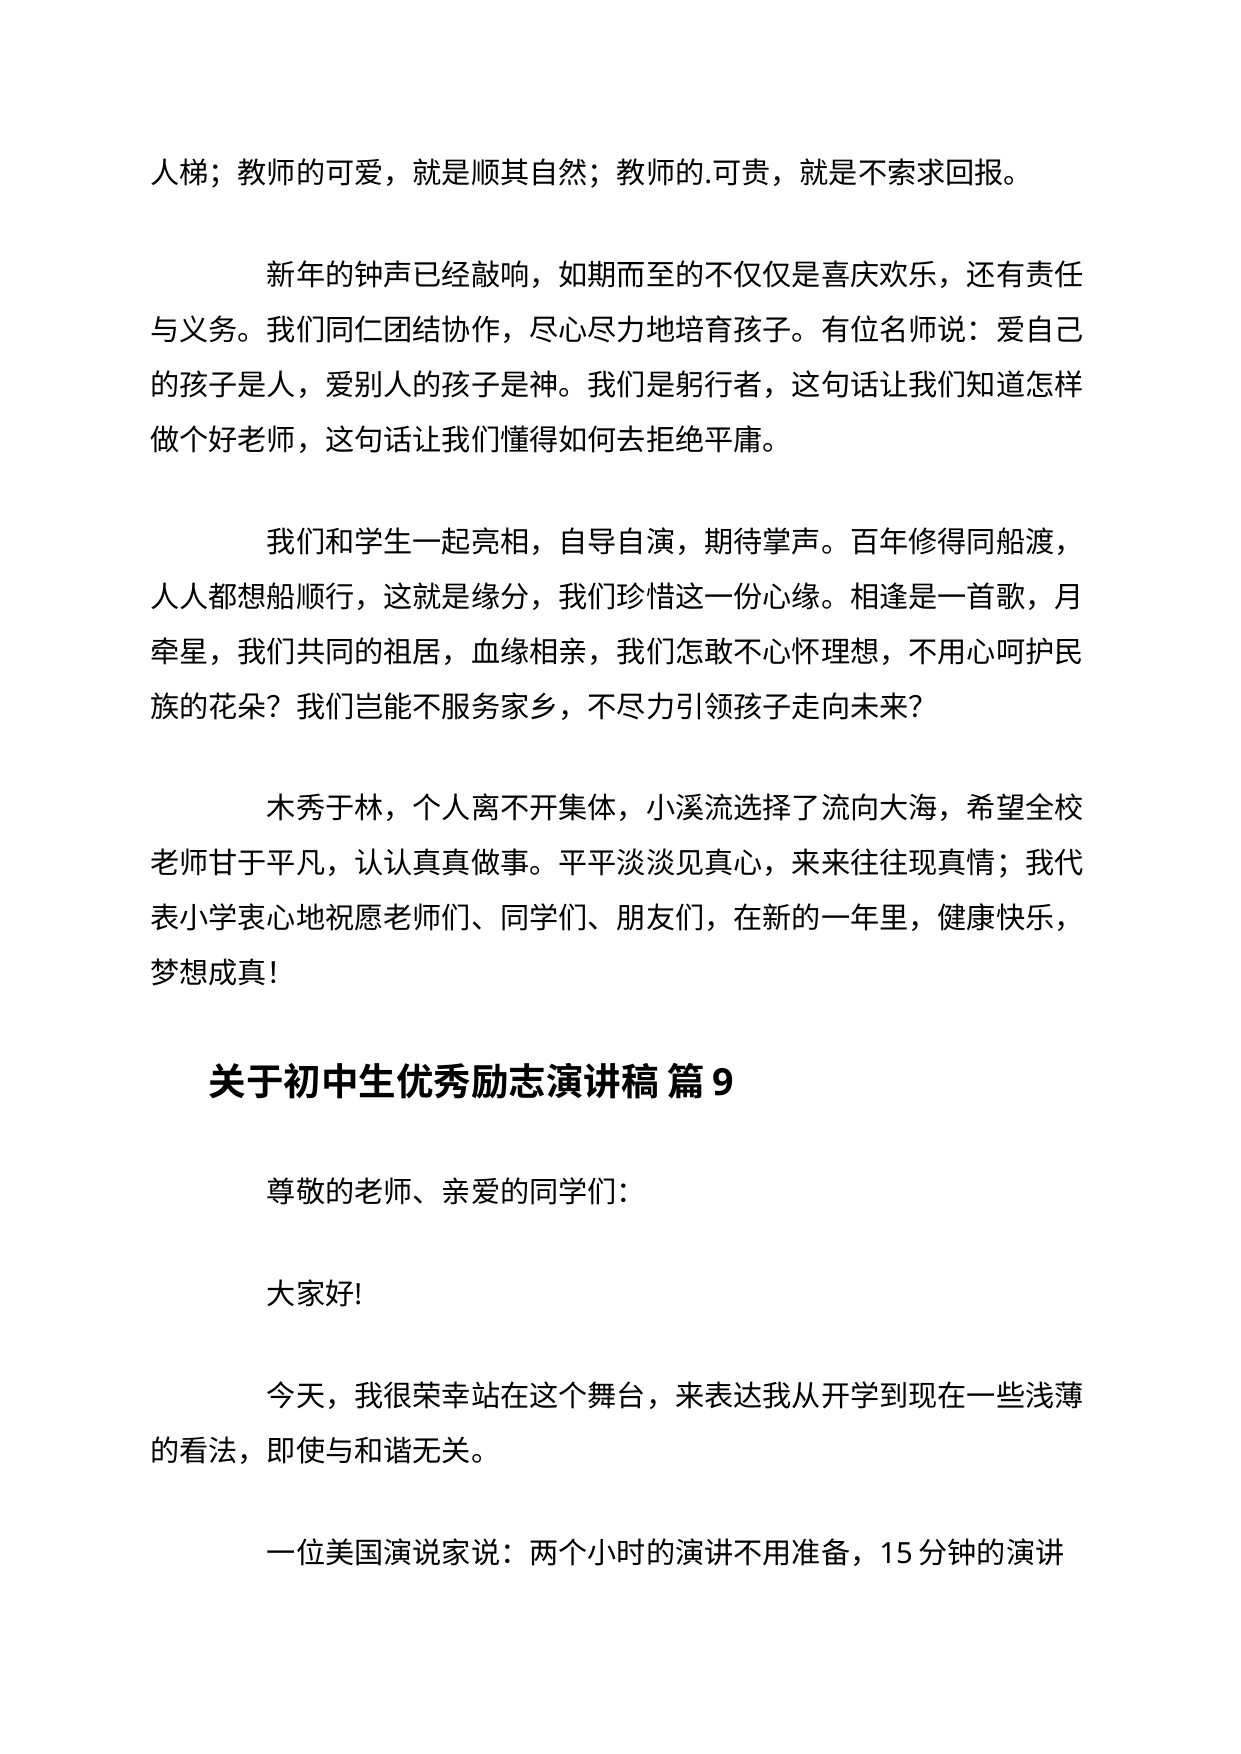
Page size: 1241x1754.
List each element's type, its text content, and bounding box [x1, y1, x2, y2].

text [150, 1529, 1090, 1572]
text 今天，我很荣幸站在这个舞台，来表达我从开学到现在一些浅薄的看法，即使与和谐无关。 [150, 1373, 1090, 1470]
text 大家好! [150, 1271, 1090, 1313]
text 我们和学生一起亮相，自导自演，期待掌声。百年修得同船渡，人人都想船顺行，这就是缘分，我们珍惜这一份心缘。相逢是一首歌，月牵星，我们共同的祖居，血缘相亲，我们怎敢不心怀理想，不用心呵护民族的花朵？我们岂能不服务家乡，不尽力引领孩子走向未来？ [150, 518, 1090, 725]
text 木秀于林，个人离不开集体，小溪流选择了流向大海，希望全校老师甘于平凡，认认真真做事。平平淡淡见真心，来来往往现真情；我代表小学衷心地祝愿老师们、同学们、朋友们，在新的一年里，健康快乐，梦想成真！ [150, 785, 1090, 992]
text 尊敬的老师、亲爱的同学们： [150, 1169, 1090, 1211]
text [150, 150, 1090, 192]
text 新年的钟声已经敲响，如期而至的不仅仅是喜庆欢乐，还有责任与义务。我们同仁团结协作，尽心尽力地培育孩子。有位名师说：爱自己的孩子是人，爱别人的孩子是神。我们是躬行者，这句话让我们知道怎样做个好老师，这句话让我们懂得如何去拒绝平庸。 [150, 252, 1090, 459]
text 关于初中生优秀励志演讲稿 篇9 [150, 1051, 1090, 1106]
